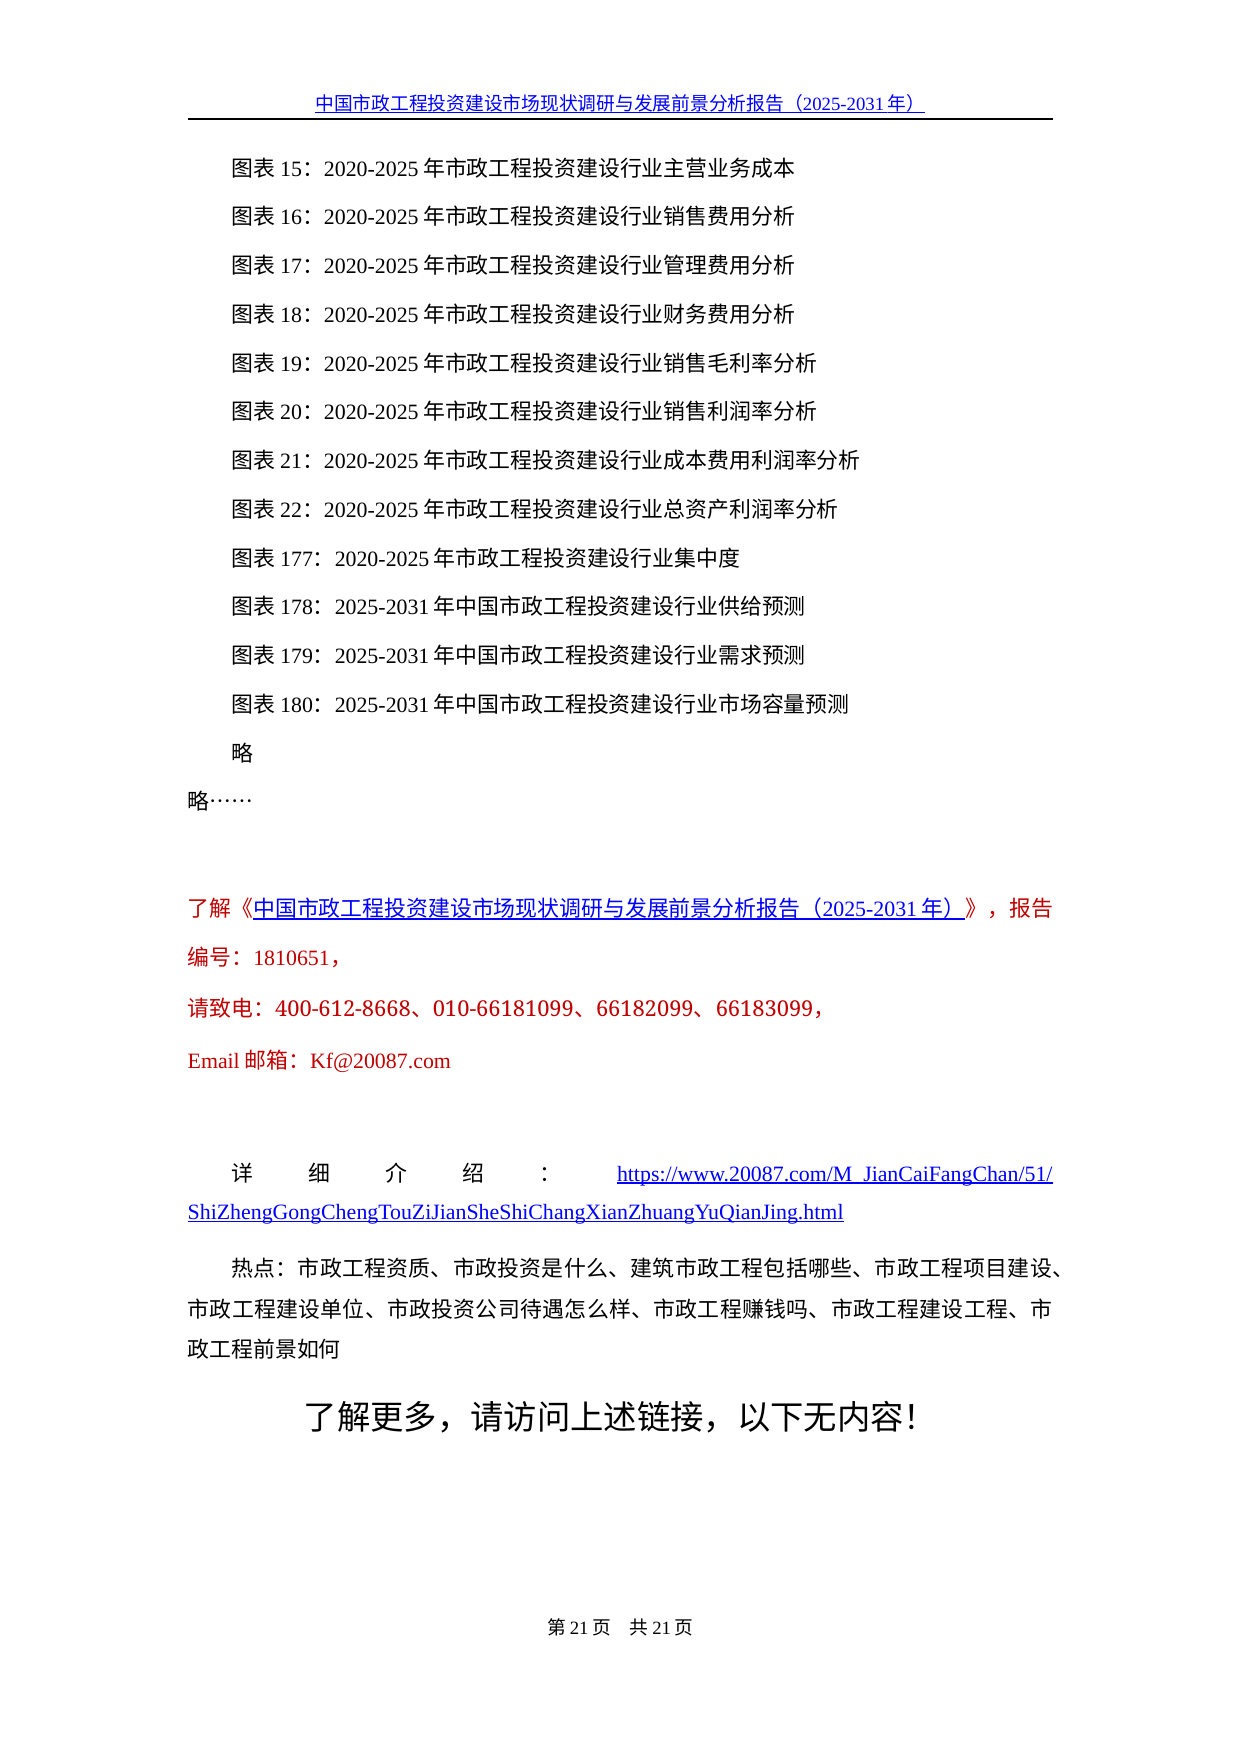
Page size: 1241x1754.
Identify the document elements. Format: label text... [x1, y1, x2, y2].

text Email邮箱：Kf@20087.com [187, 1042, 1053, 1075]
text 了解《中国市政工程投资建设市场现状调研与发展前景分析报告（2025-2031年）》，报告编号：1810651， [187, 890, 1053, 972]
text 详细介绍：https://www.20087.com/M_JianCaiFangChan/51/ShiZhengGongChengTouZiJianSheShiChangXianZhuangYuQianJing.html [187, 1155, 1053, 1228]
text 热点：市政工程资质、市政投资是什么、建筑市政工程包括哪些、市政工程项目建设、市政工程建设单位、市政投资公司待遇怎么样、市政工程赚钱吗、市政工程建设工程、市政工程前景如何 [187, 1251, 1053, 1364]
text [187, 150, 1053, 816]
text 请致电：400-612-8668、010-66181099、66182099、66183099， [187, 991, 1053, 1023]
title 了解更多，请访问上述链接，以下无内容！ [187, 1382, 1053, 1447]
